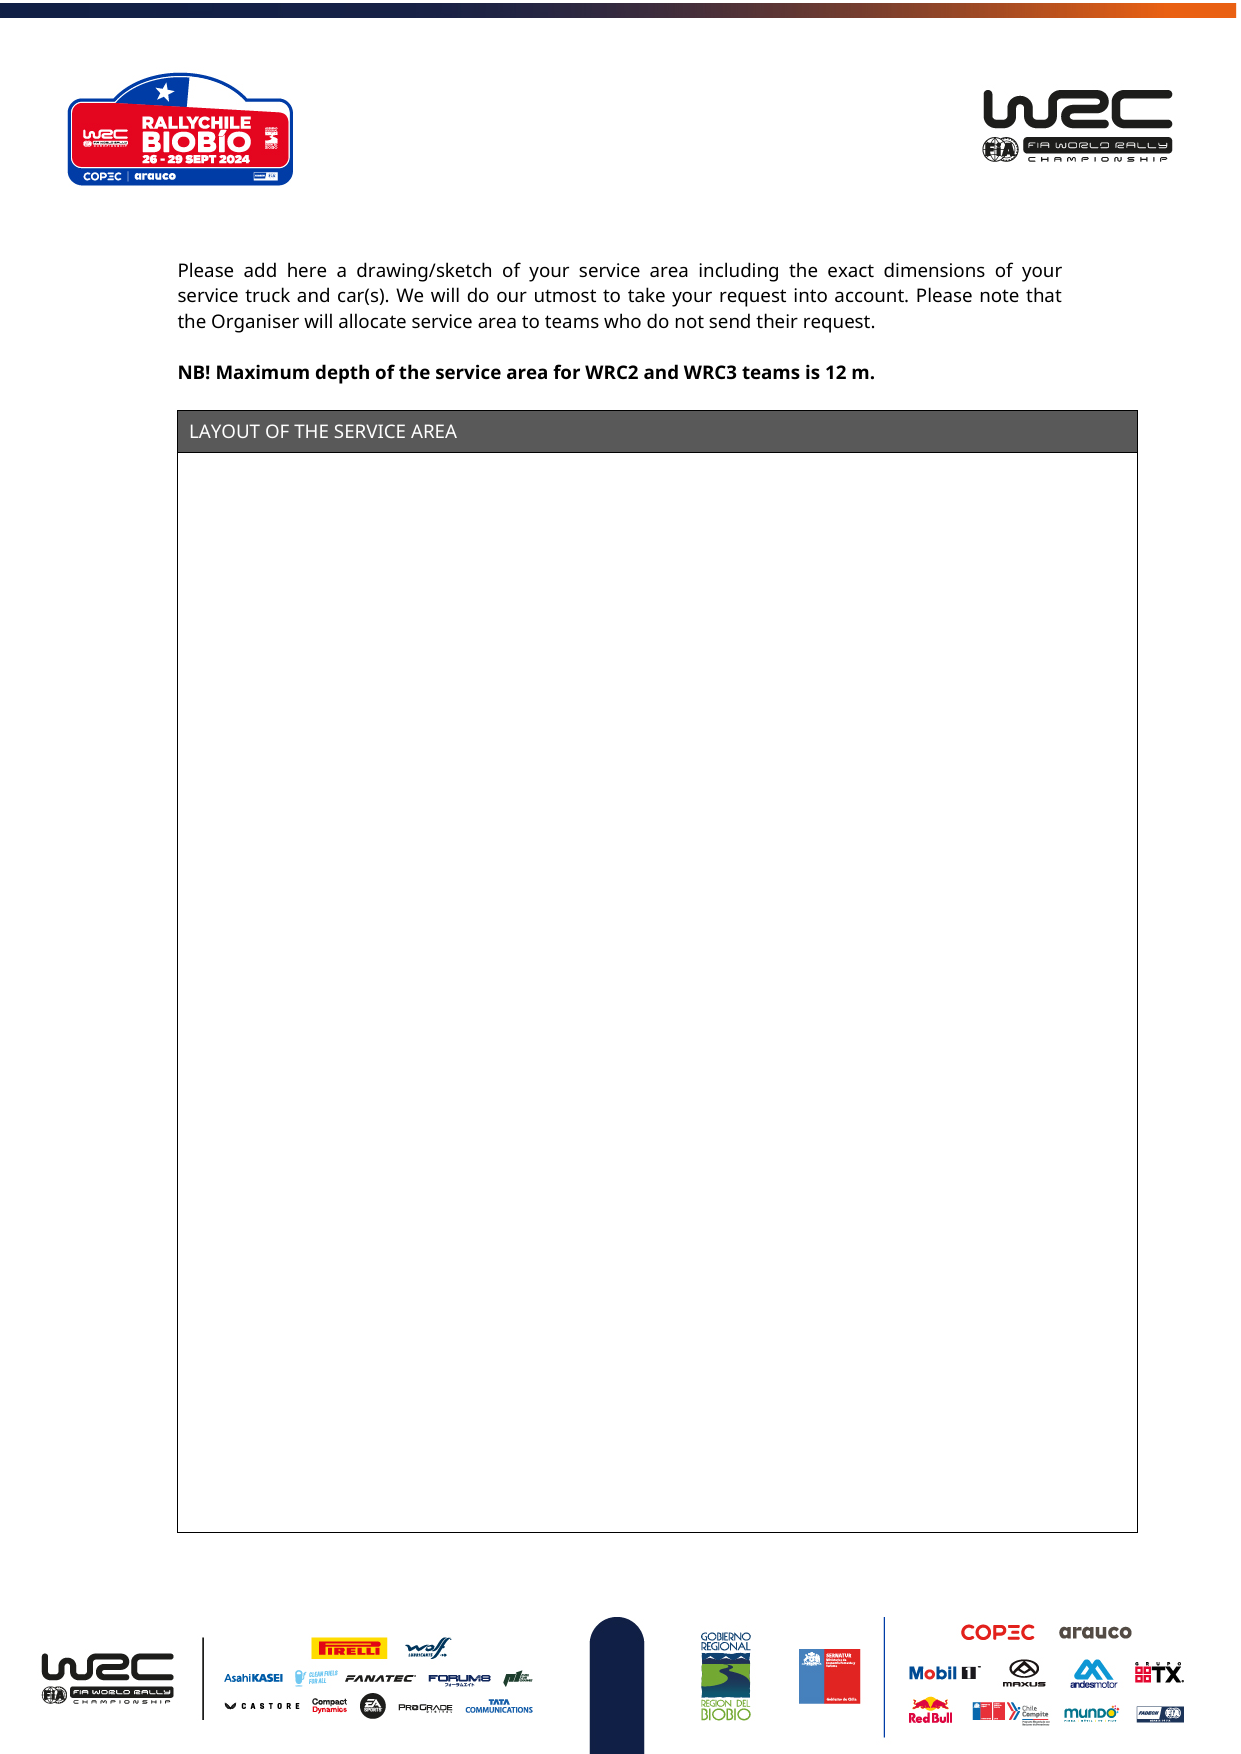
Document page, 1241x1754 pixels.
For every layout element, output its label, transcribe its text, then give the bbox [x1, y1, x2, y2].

table_cell [178, 453, 1137, 1532]
text Please add here a drawing/sketch of your service area including the exact dimensions of your service truck and car(s). We will do our utmost to take your request into account. Please note that the Organiser will allocate service area to teams who do not send their request. [177, 257, 1063, 333]
table_header LAYOUT OF THE SERVICE AREA [178, 411, 1137, 452]
picture [0, 3, 1237, 1754]
text NB! Maximum depth of the service area for WRC2 and WRC3 teams is 12 m. [177, 359, 1063, 384]
